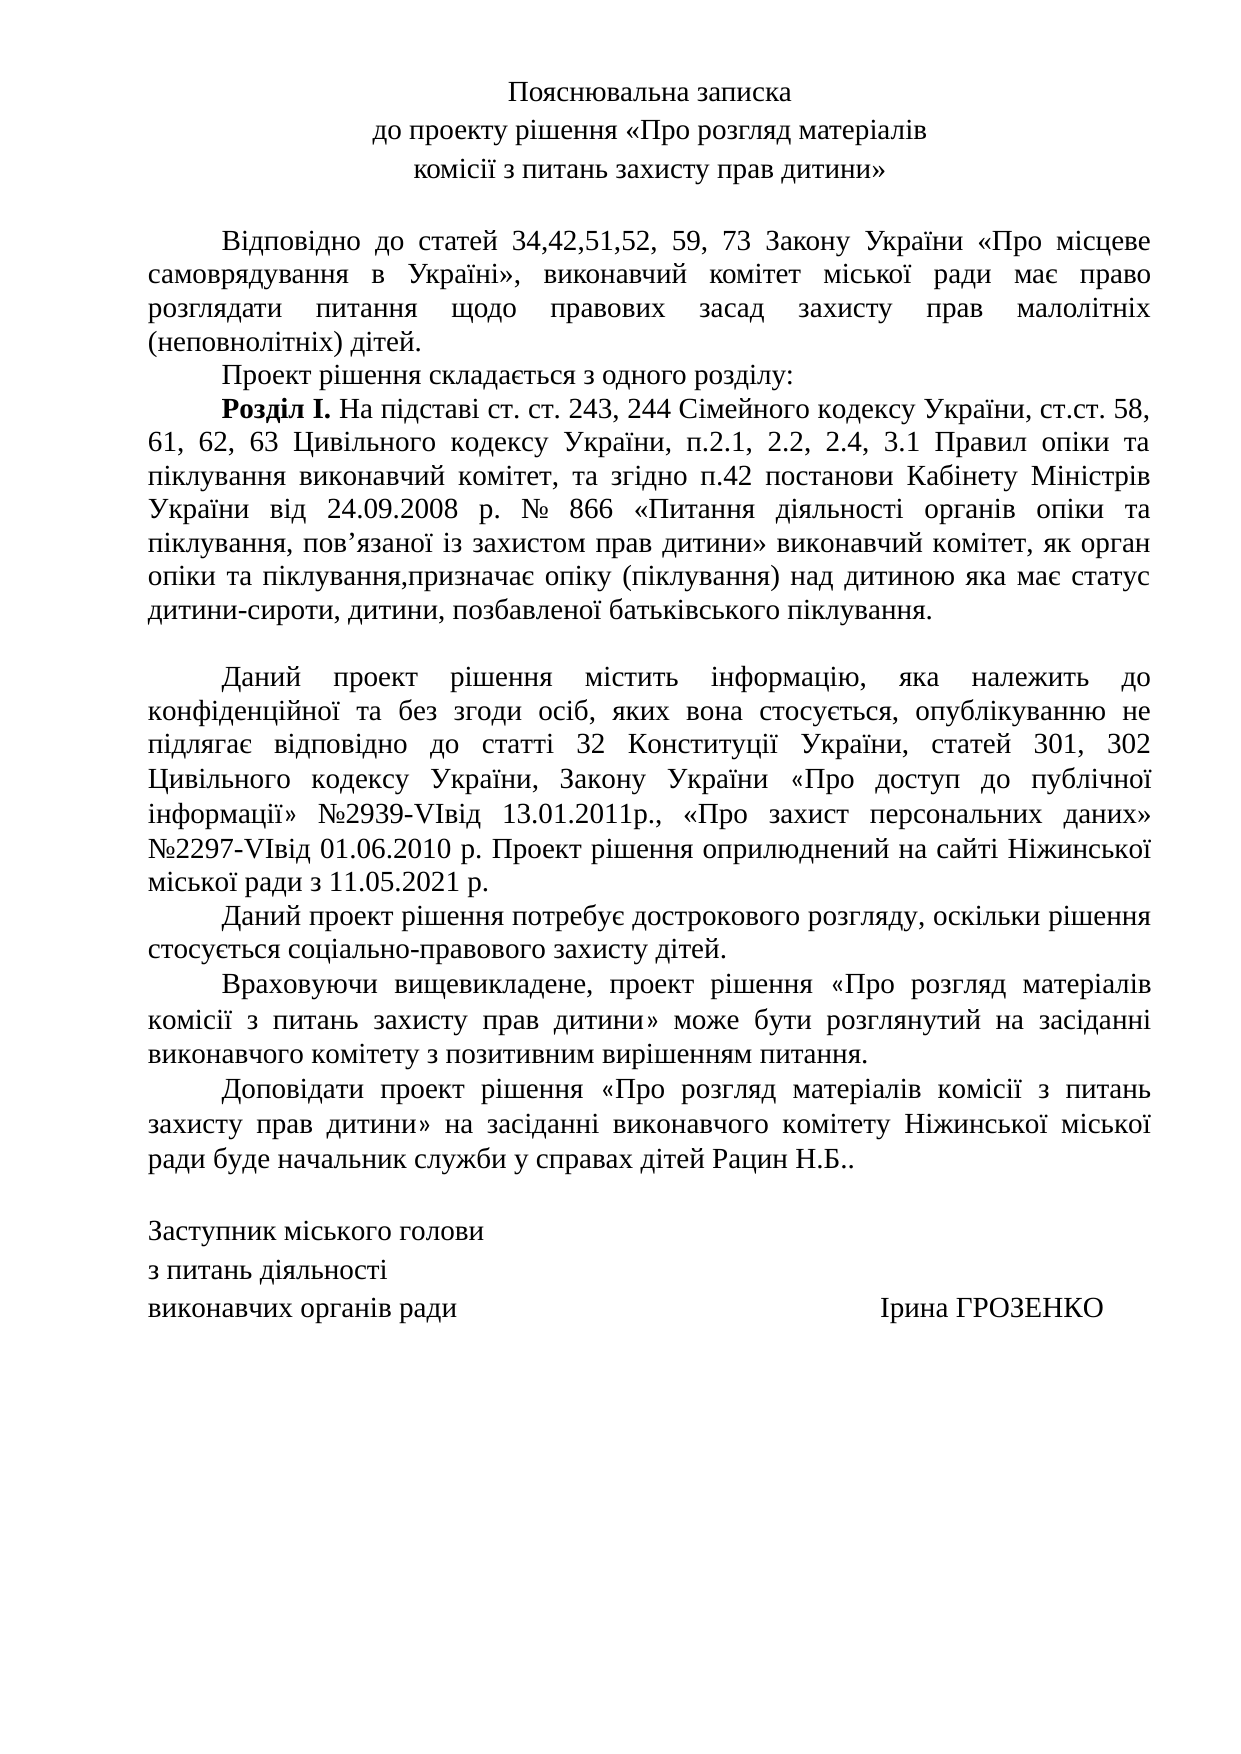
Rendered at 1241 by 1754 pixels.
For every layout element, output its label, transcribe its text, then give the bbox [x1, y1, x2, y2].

text до проекту рішення «Про розгляд матеріалів [148, 112, 1152, 146]
text Доповідати проект рішення «Про розгляд матеріалів комісії з питань захисту прав дитини» на засіданні виконавчого комітету Ніжинської міської ради буде начальник служби у справах дітей Рацин Н.Б.. [148, 1070, 1152, 1175]
text Розділ І. На підставі ст. ст. 243, 244 Сімейного кодексу України, ст.ст. 58, 61, 62, 63 Цивільного кодексу України, п.2.1, 2.2, 2.4, 3.1 Правил опіки та піклування виконавчий комітет, та згідно п.42 постанови Кабінету Міністрів України від 24.09.2008 р. № 866 «Питання діяльності органів опіки та піклування, пов’язаної із захистом прав дитини» виконавчий комітет, як орган опіки та піклування,призначає опіку (піклування) над дитиною яка має статус дитини-сироти, дитини, позбавленої батьківського піклування. [148, 391, 1152, 626]
text комісії з питань захисту прав дитини» [148, 151, 1152, 184]
text виконавчих органів ради Ірина ГРОЗЕНКО [148, 1290, 1152, 1324]
text Пояснювальна записка [148, 74, 1152, 107]
list Даний проект рішення містить інформацію, яка належить до конфіденційної та без згоди осіб, яких вона стосується, опублікуванню не підлягає відповідно до статті 32 Конституції України, статей 301, 302 Цивільного кодексу України, Закону України «Про доступ до публічної інформації» №2939-VIвід 13.01.2011р., «Про захист персональних даних» №2297-VIвід 01.06.2010 р. Проект рішення оприлюднений на сайті Ніжинської міської ради з 11.05.2021 р. [148, 659, 1152, 898]
text Відповідно до статей 34,42,51,52, 59, 73 Закону України «Про місцеве самоврядування в Україні», виконавчий комітет міської ради має право розглядати питання щодо правових засад захисту прав малолітніх (неповнолітніх) дітей. [148, 223, 1152, 357]
text з питань діяльності [148, 1252, 1152, 1285]
text Проект рішення складається з одного розділу: [148, 357, 1152, 391]
text Враховуючи вищевикладене, проект рішення «Про розгляд матеріалів комісії з питань захисту прав дитини» може бути розглянутий на засіданні виконавчого комітету з позитивним вирішенням питання. [148, 965, 1152, 1070]
text Заступник міського голови [148, 1213, 1152, 1247]
text Даний проект рішення потребує дострокового розгляду, оскільки рішення стосується соціально-правового захисту дітей. [148, 898, 1152, 965]
